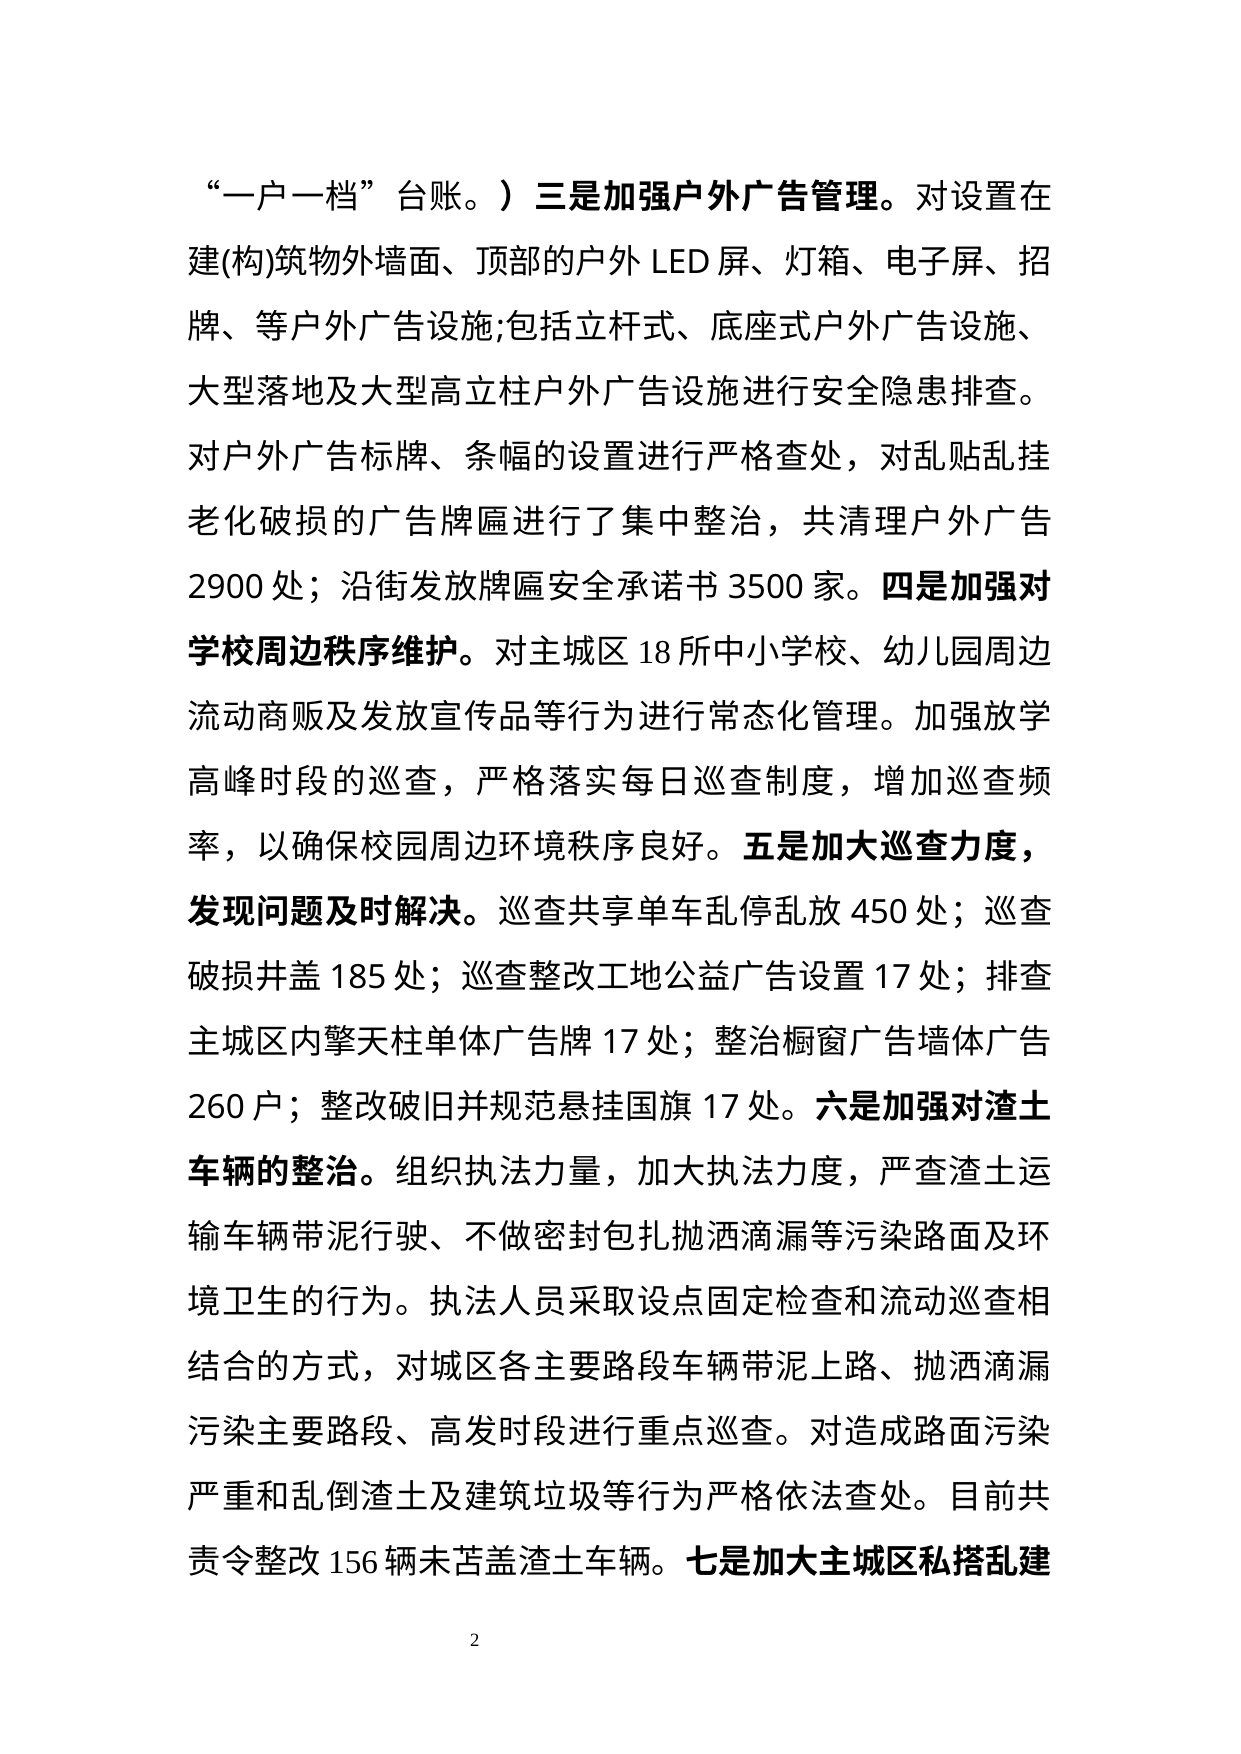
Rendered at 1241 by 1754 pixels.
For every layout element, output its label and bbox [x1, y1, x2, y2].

text [187, 162, 1053, 1592]
